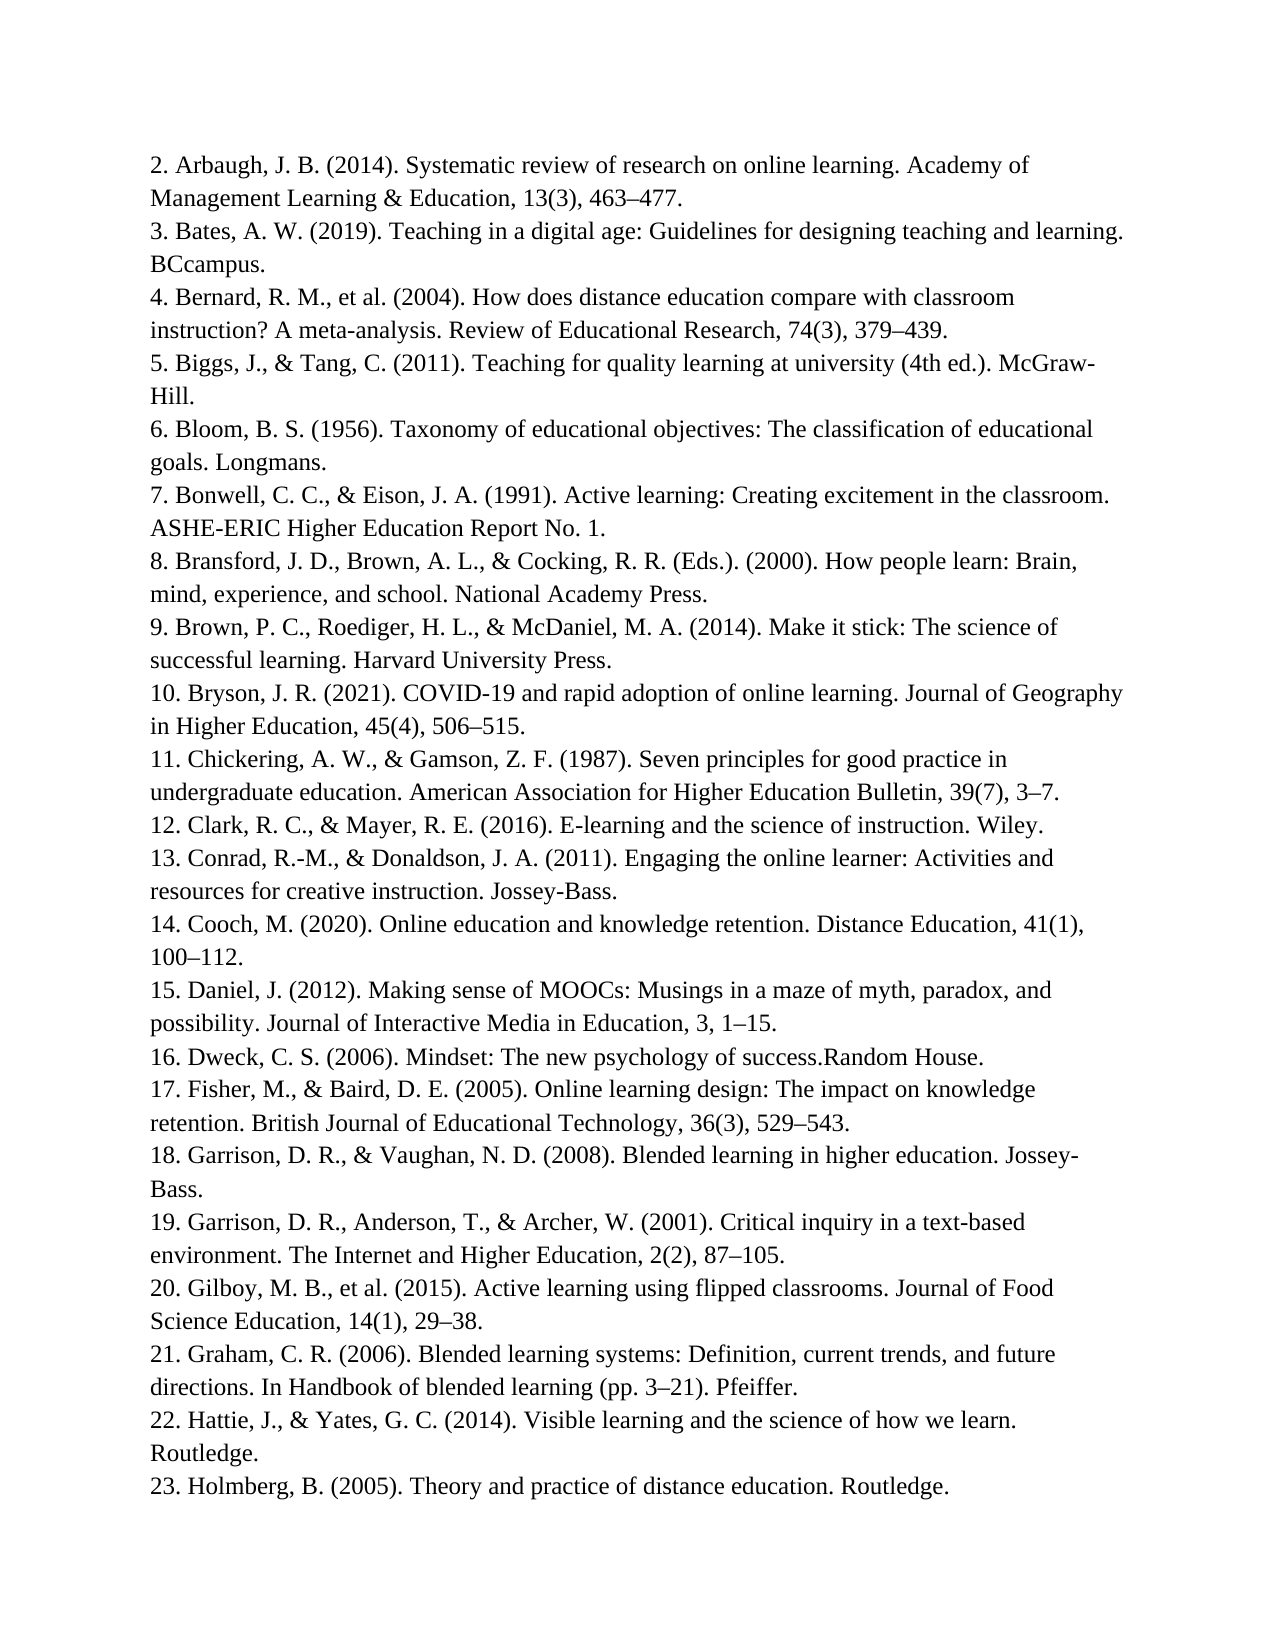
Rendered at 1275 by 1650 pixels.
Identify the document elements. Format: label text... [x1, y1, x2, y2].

text 22. Hattie, J., & Yates, G. C. (2014). Visible learning and the science of how we learn. Routledge. [150, 1405, 1125, 1467]
text 6. Bloom, B. S. (1956). Taxonomy of educational objectives: The classification of educational goals. Longmans. [150, 414, 1125, 476]
text 16. Dweck, C. S. (2006). Mindset: The new psychology of success.Random House. [150, 1042, 1125, 1070]
text 3. Bates, A. W. (2019). Teaching in a digital age: Guidelines for designing teaching and learning. BCcampus. [150, 216, 1125, 278]
text 7. Bonwell, C. C., & Eison, J. A. (1991). Active learning: Creating excitement in the classroom. ASHE-ERIC Higher Education Report No. 1. [150, 480, 1125, 542]
text 15. Daniel, J. (2012). Making sense of MOOCs: Musings in a maze of myth, paradox, and possibility. Journal of Interactive Media in Education, 3, 1–15. [150, 976, 1125, 1037]
text 21. Graham, C. R. (2006). Blended learning systems: Definition, current trends, and future directions. In Handbook of blended learning (pp. 3–21). Pfeiffer. [150, 1339, 1125, 1401]
text 11. Chickering, A. W., & Gamson, Z. F. (1987). Seven principles for good practice in undergraduate education. American Association for Higher Education Bulletin, 39(7), 3–7. [150, 744, 1125, 806]
text 14. Cooch, M. (2020). Online education and knowledge retention. Distance Education, 41(1), 100–112. [150, 909, 1125, 971]
text 20. Gilboy, M. B., et al. (2015). Active learning using flipped classrooms. Journal of Food Science Education, 14(1), 29–38. [150, 1273, 1125, 1334]
text 5. Biggs, J., & Tang, C. (2011). Teaching for quality learning at university (4th ed.). McGraw-Hill. [150, 348, 1125, 410]
text 8. Bransford, J. D., Brown, A. L., & Cocking, R. R. (Eds.). (2000). How people learn: Brain, mind, experience, and school. National Academy Press. [150, 546, 1125, 608]
text 23. Holmberg, B. (2005). Theory and practice of distance education. Routledge. [150, 1471, 1125, 1499]
text 4. Bernard, R. M., et al. (2004). How does distance education compare with classroom instruction? A meta-analysis. Review of Educational Research, 74(3), 379–439. [150, 282, 1125, 344]
text 12. Clark, R. C., & Mayer, R. E. (2016). E-learning and the science of instruction. Wiley. [150, 810, 1125, 839]
text 13. Conrad, R.-M., & Donaldson, J. A. (2011). Engaging the online learner: Activities and resources for creative instruction. Jossey-Bass. [150, 843, 1125, 905]
text 10. Bryson, J. R. (2021). COVID-19 and rapid adoption of online learning. Journal of Geography in Higher Education, 45(4), 506–515. [150, 678, 1125, 740]
text 9. Brown, P. C., Roediger, H. L., & McDaniel, M. A. (2014). Make it stick: The science of successful learning. Harvard University Press. [150, 612, 1125, 674]
text 17. Fisher, M., & Baird, D. E. (2005). Online learning design: The impact on knowledge retention. British Journal of Educational Technology, 36(3), 529–543. [150, 1074, 1125, 1136]
text 2. Arbaugh, J. B. (2014). Systematic review of research on online learning. Academy of Management Learning & Education, 13(3), 463–477. [150, 150, 1125, 212]
text 19. Garrison, D. R., Anderson, T., & Archer, W. (2001). Critical inquiry in a text-based environment. The Internet and Higher Education, 2(2), 87–105. [150, 1207, 1125, 1268]
text 18. Garrison, D. R., & Vaughan, N. D. (2008). Blended learning in higher education. Jossey-Bass. [150, 1141, 1125, 1202]
